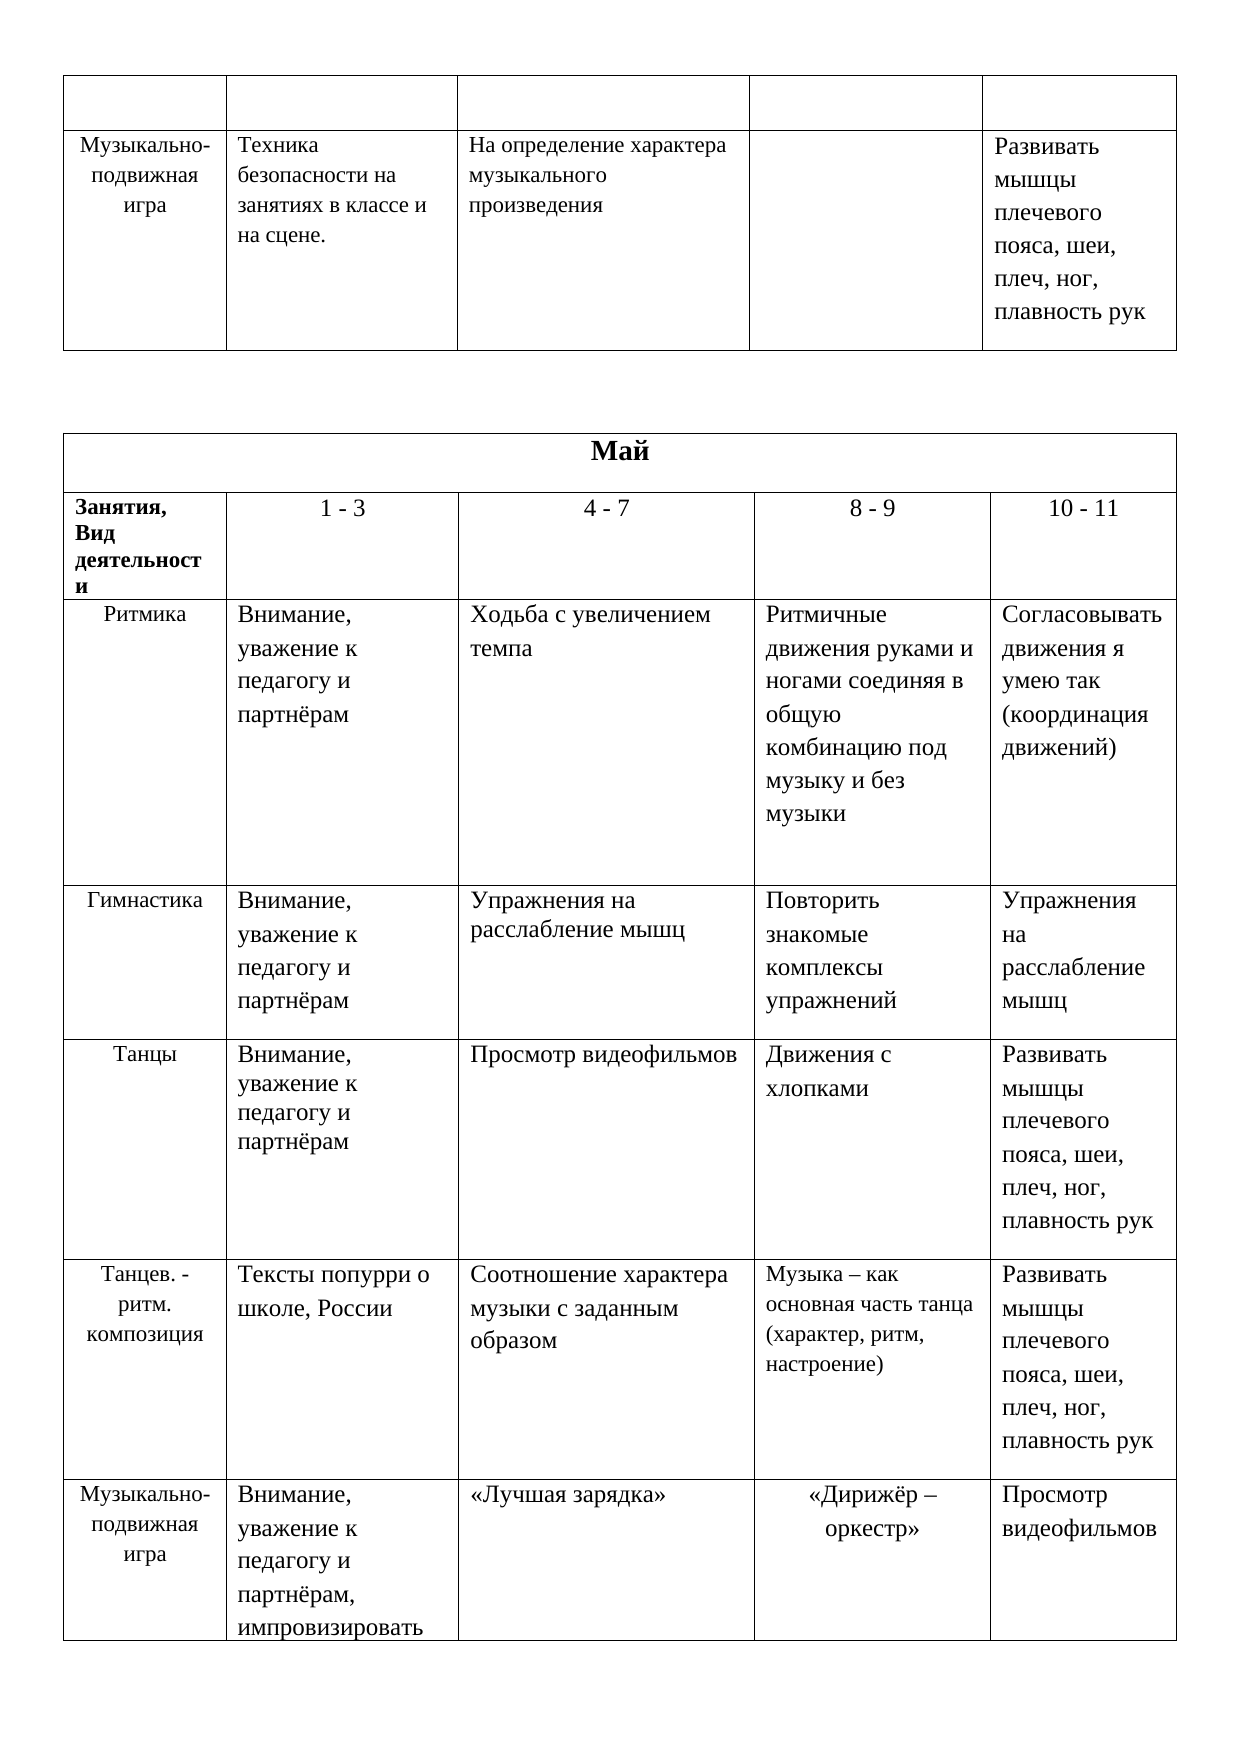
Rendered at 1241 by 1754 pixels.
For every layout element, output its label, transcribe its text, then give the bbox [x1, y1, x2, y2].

table_cell Ритмичные движения руками и ногами соединяя в общую комбинацию под музыку и без музыки [755, 600, 990, 884]
table_cell Занятия, Вид деятельности [64, 493, 226, 598]
table_cell Упражнения на расслабление мышц [991, 886, 1176, 1038]
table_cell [64, 1480, 226, 1640]
table_cell Внимание, уважение к педагогу и партнёрам [227, 600, 458, 884]
table_cell [750, 131, 982, 350]
table_cell На определение характера музыкального произведения [458, 131, 749, 350]
table_cell «Лучшая зарядка» [459, 1480, 754, 1640]
table_cell 4 - 7 [459, 493, 754, 598]
table_cell Ритмика [64, 600, 226, 884]
table_cell Развивать мышцы плечевого пояса, шеи, плеч, ног, плавность рук [991, 1040, 1176, 1258]
table_cell Техника безопасности на занятиях в классе и на сцене. [227, 131, 457, 350]
table_cell Танцев. -ритм. композиция [64, 1260, 226, 1478]
table_cell «Дирижёр – оркестр» [755, 1480, 990, 1640]
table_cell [991, 1480, 1176, 1640]
table_cell Согласовывать движения я умею так (координация движений) [991, 600, 1176, 884]
table_cell Танцы [64, 1040, 226, 1258]
table_cell Внимание, уважение к педагогу и партнёрам [227, 886, 458, 1038]
table_cell 1 - 3 [227, 493, 458, 598]
table_cell Повторить знакомые комплексы упражнений [755, 886, 990, 1038]
table_cell Соотношение характера музыки с заданным образом [459, 1260, 754, 1478]
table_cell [227, 76, 457, 130]
table_cell Движения с хлопками [755, 1040, 990, 1258]
table_cell Музыка – как основная часть танца (характер, ритм, настроение) [755, 1260, 990, 1478]
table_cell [458, 76, 749, 130]
table_cell Просмотр видеофильмов [459, 1040, 754, 1258]
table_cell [750, 76, 982, 130]
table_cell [64, 76, 226, 130]
table_cell Ходьба с увеличением темпа [459, 600, 754, 884]
table_cell Упражнения на расслабление мышц [459, 886, 754, 1038]
table_cell Развивать мышцы плечевого пояса, шеи, плеч, ног, плавность рук [983, 131, 1176, 350]
table_cell Тексты попурри о школе, России [227, 1260, 458, 1478]
table_cell Внимание, уважение к педагогу и партнёрам [227, 1040, 458, 1258]
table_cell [983, 76, 1176, 130]
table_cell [227, 1480, 458, 1640]
table_cell Развивать мышцы плечевого пояса, шеи, плеч, ног, плавность рук [991, 1260, 1176, 1478]
table_cell 10 - 11 [991, 493, 1176, 598]
table_cell Гимнастика [64, 886, 226, 1038]
table_header Май [64, 434, 1176, 492]
table_cell Музыкально-подвижная игра [64, 131, 226, 350]
table_cell 8 - 9 [755, 493, 990, 598]
